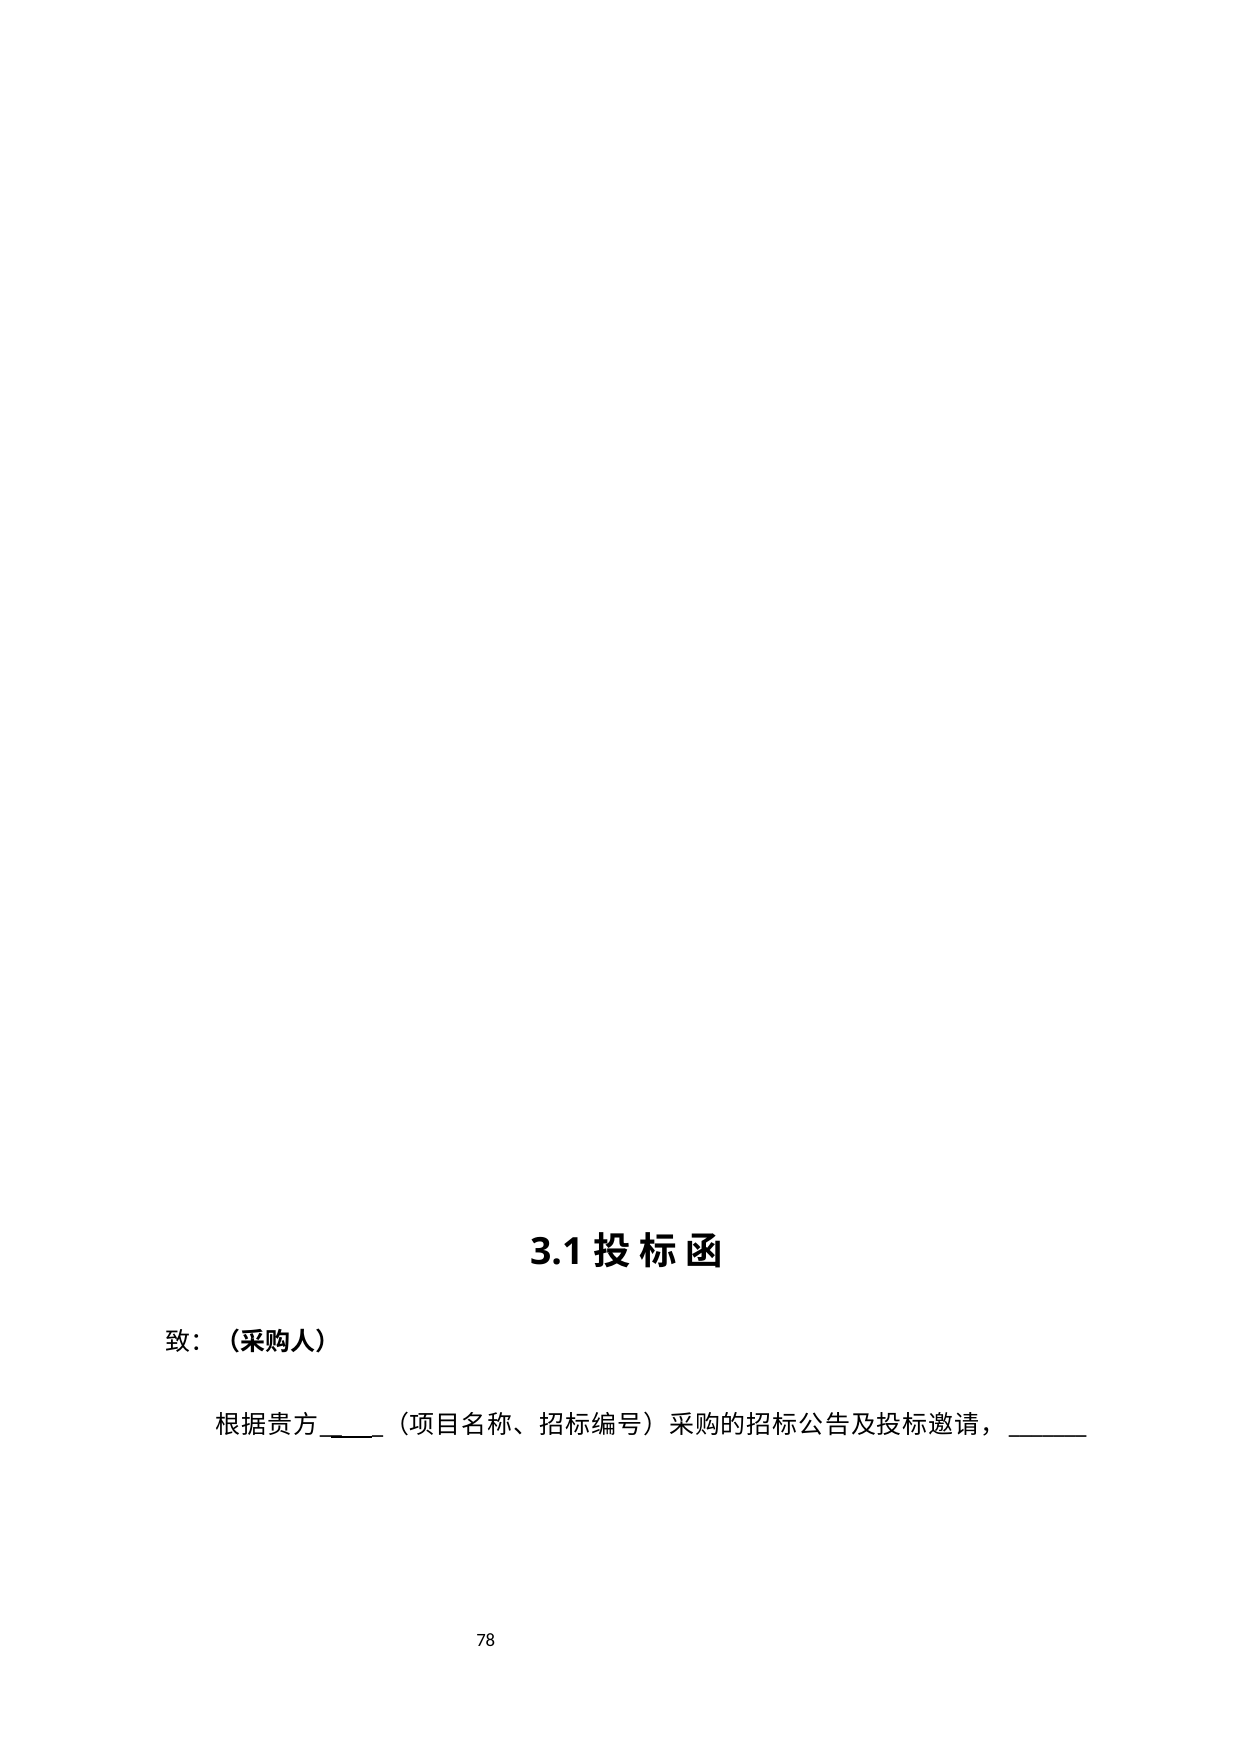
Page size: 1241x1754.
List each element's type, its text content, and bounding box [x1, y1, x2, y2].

text 致：（采购人） [165, 1307, 1087, 1372]
text 3.1 投 标 函 [165, 1215, 1087, 1280]
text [165, 1391, 1087, 1456]
